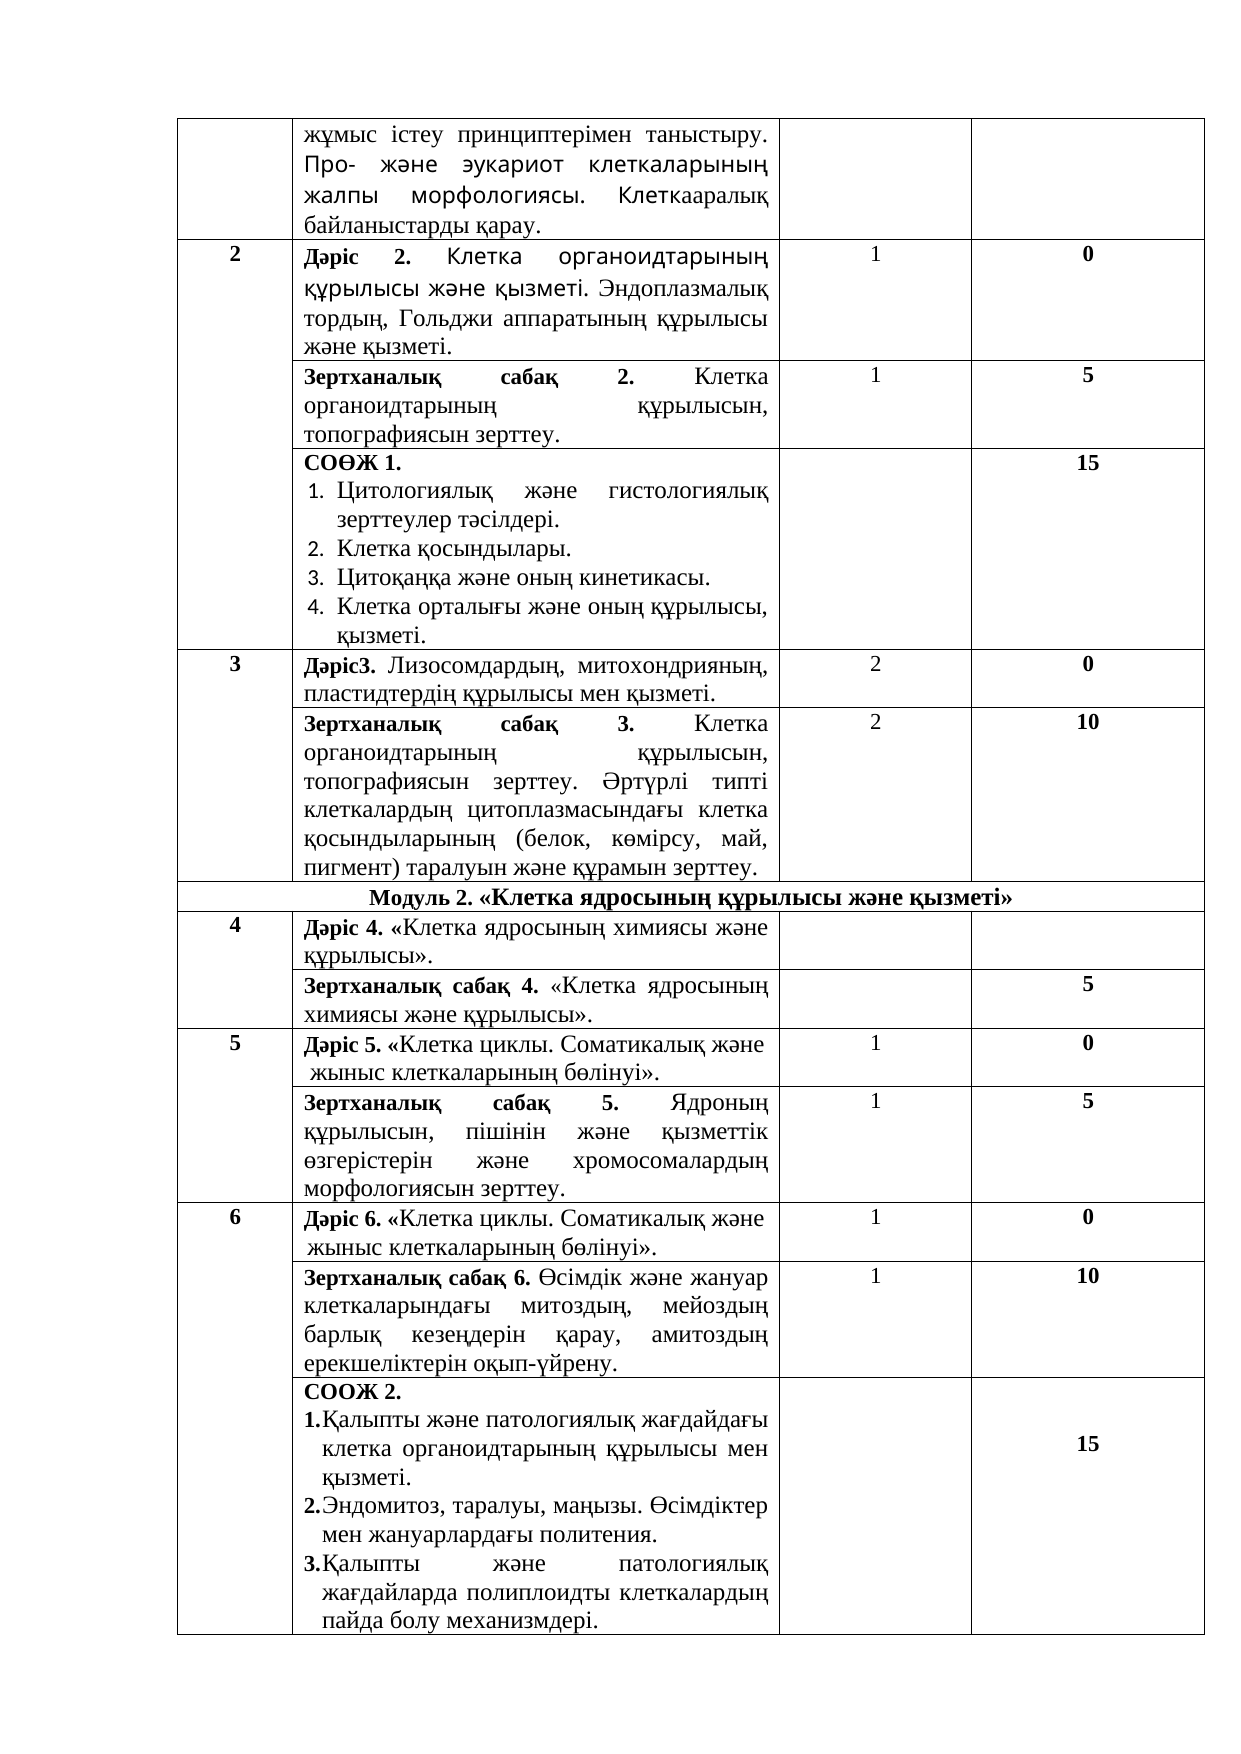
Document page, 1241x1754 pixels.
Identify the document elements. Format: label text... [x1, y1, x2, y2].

table_cell Дәріс 2. Клетка органоидтарының құрылысы және қызметі. Эндоплазмалық тордың, Гольджи аппаратының құрылысы және қызметі. [293, 240, 779, 360]
table_cell [972, 912, 1204, 969]
table_cell 1 [780, 1262, 971, 1377]
table_cell 2 [780, 650, 971, 707]
table_cell 1 [780, 1087, 971, 1202]
table_cell 10 [972, 708, 1204, 881]
table_cell 5 [972, 1087, 1204, 1202]
table_cell Дәріс 5. «Клетка циклы. Соматикалық және жыныс клеткаларының бөлінуі». [293, 1029, 779, 1086]
table_cell Зертханалық сабақ 5. Ядроның құрылысын, пішінін және қызметтік өзгерістерін және хромосомалардың морфологиясын зерттеу. [293, 1087, 779, 1202]
table_cell 5 [972, 361, 1204, 447]
table_cell 2 [780, 708, 971, 881]
table_cell 5 [178, 1029, 292, 1202]
table_cell [780, 970, 971, 1028]
table_cell 0 [972, 1203, 1204, 1261]
table_cell [780, 1378, 971, 1634]
table_cell 15 [972, 1378, 1204, 1634]
table_cell Модуль 2. «Клетка ядросының құрылысы және қызметі» [178, 882, 1204, 911]
table_cell Зертханалық сабақ 3. Клетка органоидтарының құрылысын, топографиясын зерттеу. Әртүрлі типті клеткалардың цитоплазмасындағы клетка қосындыларының (белок, көмірсу, май, пигмент) таралуын және құрамын зерттеу. [293, 708, 779, 881]
table_cell 1 [780, 361, 971, 447]
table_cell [293, 119, 779, 239]
table_cell 1 [780, 1203, 971, 1261]
table_cell [780, 912, 971, 969]
table_cell 6 [178, 1203, 292, 1634]
table_cell Зертханалық сабақ 2. Клетка органоидтарының құрылысын, топографиясын зерттеу. [293, 361, 779, 447]
table_cell Зертханалық сабақ 4. «Клетка ядросының химиясы және құрылысы». [293, 970, 779, 1028]
table_cell 0 [972, 1029, 1204, 1086]
table_cell 1 [780, 119, 971, 239]
table_cell 1 [780, 1029, 971, 1086]
table_cell СОӨЖ 1. Цитологиялық және гистологиялық зерттеулер тәсілдері. Клетка қосындылары. Цитоқаңқа және оның кинетикасы. Клетка орталығы және оның құрылысы, қызметі. [293, 449, 779, 649]
table_cell 5 [972, 119, 1204, 239]
table_cell 1 [780, 240, 971, 360]
table_cell Зертханалық сабақ 6. Өсімдік және жануар клеткаларындағы митоздың, мейоздың барлық кезеңдерін қарау, амитоздың ерекшеліктерін оқып-үйрену. [293, 1262, 779, 1377]
table_cell 2 [178, 240, 292, 649]
table_cell 3 [178, 650, 292, 881]
table_cell 5 [972, 970, 1204, 1028]
table_cell 10 [972, 1262, 1204, 1377]
table_cell СООЖ 2. Қалыпты және патологиялық жағдайдағы клетка органоидтарының құрылысы мен қызметі. Эндомитоз, таралуы, маңызы. Өсімдіктер мен жануарлардағы политения. Қалыпты және патологиялық жағдайларда полиплоидты клеткалардың пайда болу механизмдері. [293, 1378, 779, 1634]
table_cell 4 [178, 912, 292, 1028]
table_cell [780, 449, 971, 649]
table_cell 15 [972, 449, 1204, 649]
table_cell 0 [972, 650, 1204, 707]
table_cell Дәріс 6. «Клетка циклы. Соматикалық және жыныс клеткаларының бөлінуі». [293, 1203, 779, 1261]
table_cell 0 [972, 240, 1204, 360]
table_cell Дәріс 4. «Клетка ядросының химиясы және құрылысы». [293, 912, 779, 969]
table_cell Дәріс3. Лизосомдардың, митохондрияның, пластидтердің құрылысы мен қызметі. [293, 650, 779, 707]
